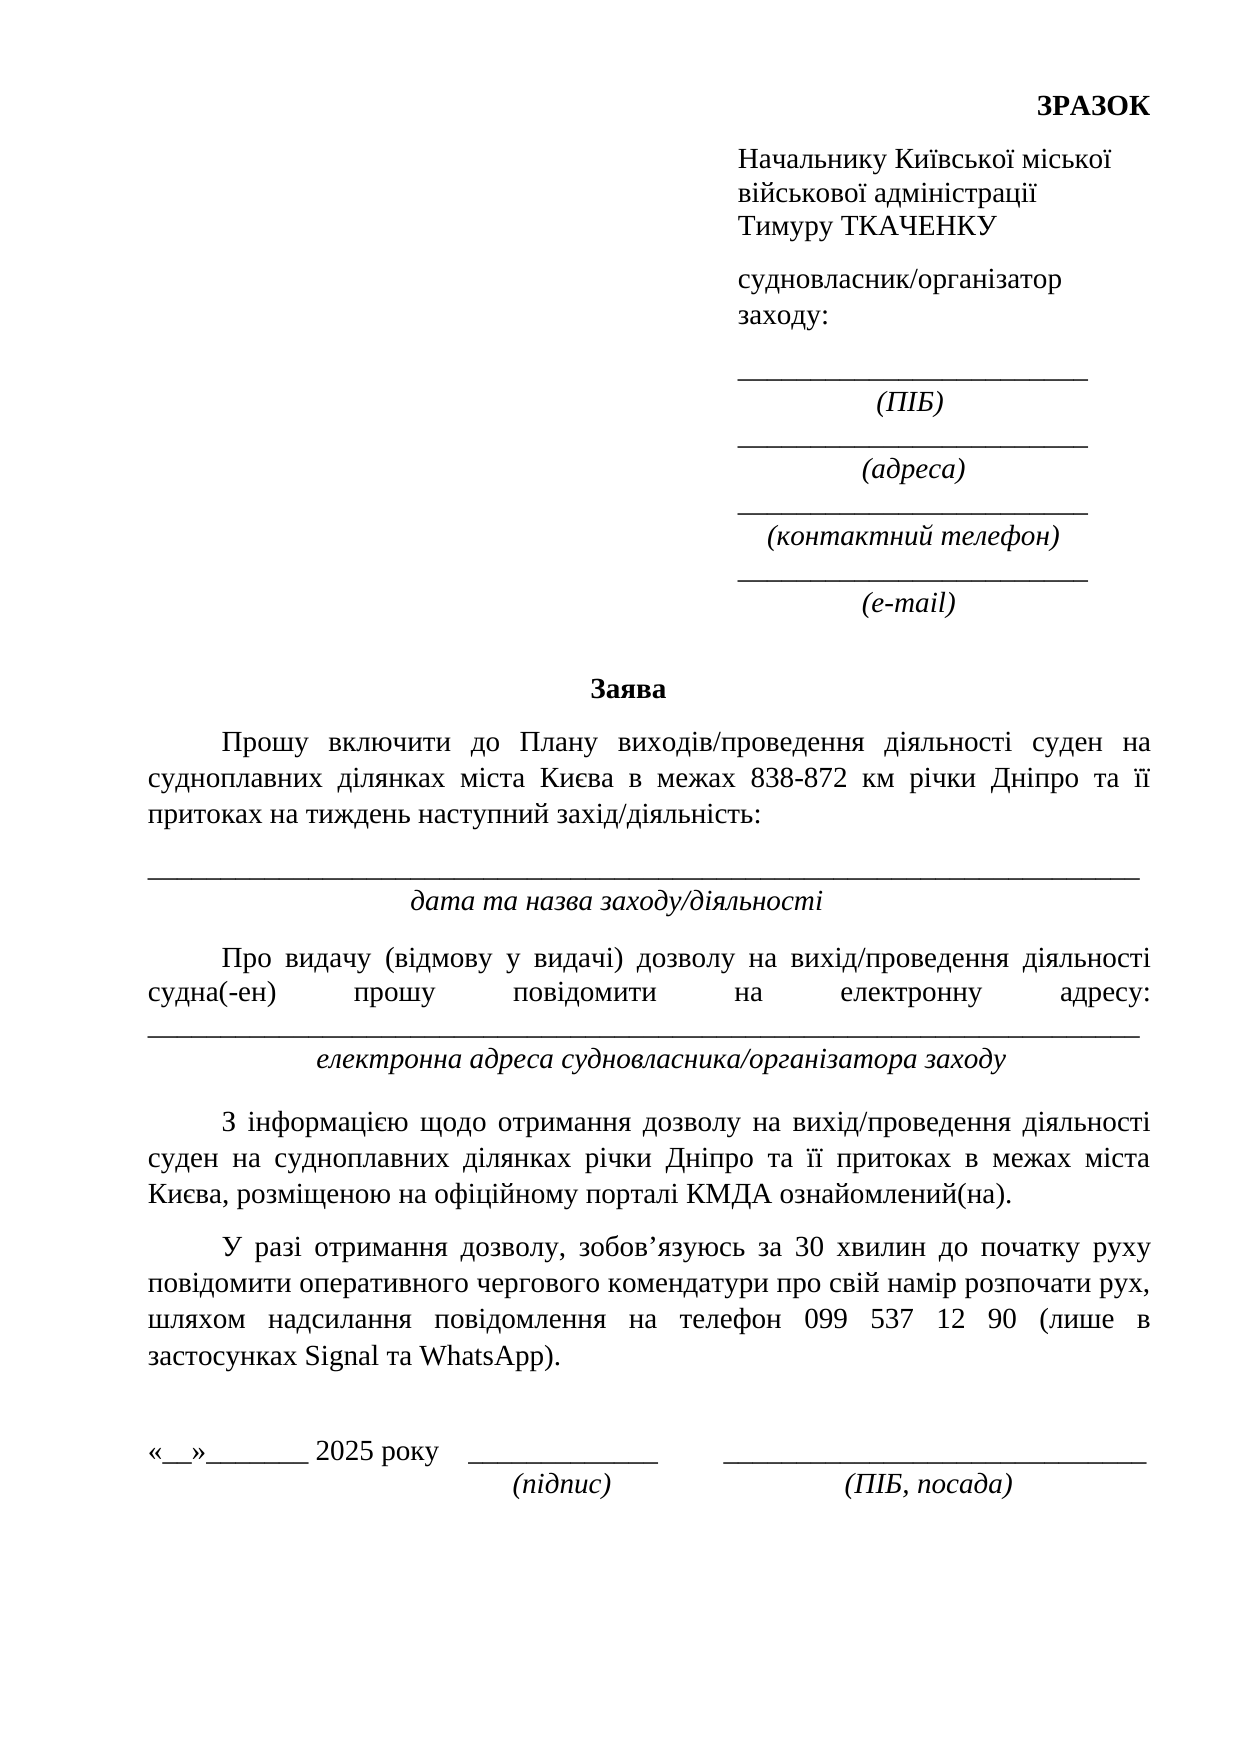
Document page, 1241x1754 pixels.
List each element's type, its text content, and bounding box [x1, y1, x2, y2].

text (адреса) [738, 451, 1152, 484]
text Прошу включити до Плану виходів/проведення діяльності суден на судноплавних ділянках міста Києва в межах 838-872 км річки Дніпро та її притоках на тиждень наступний захід/діяльність: [148, 724, 1152, 830]
text (підпис) (ПІБ, посада) [148, 1467, 1152, 1500]
text ________________________ [738, 551, 1152, 585]
text ________________________ [738, 350, 1152, 384]
text Начальнику Київської міської військової адміністрації [738, 141, 1152, 208]
text «__»_______ 2025 року _____________ _____________________________ [148, 1433, 1152, 1467]
text (контактний телефон) [738, 518, 1152, 551]
text Тимуру ТКАЧЕНКУ [738, 208, 1152, 242]
text (e-mail) [738, 585, 1152, 618]
text Заява [590, 671, 1152, 705]
text ________________________ [738, 484, 1152, 518]
text судновласник/організатор заходу: [738, 261, 1152, 331]
text дата та назва заходу/діяльності [148, 883, 1152, 916]
text електронна адреса судновласника/організатора заходу [148, 1041, 1152, 1074]
text Про видачу (відмову у видачі) дозволу на вихід/проведення діяльності судна(-ен) прошу повідомити на електронну адресу: ____________________________________________________________________ [148, 940, 1152, 1041]
text ________________________ [738, 417, 1152, 451]
text З інформацією щодо отримання дозволу на вихід/проведення діяльності суден на судноплавних ділянках річки Дніпро та її притоках в межах міста Києва, розміщеною на офіційному порталі КМДА ознайомлений(на). [148, 1104, 1152, 1210]
text ЗРАЗОК [738, 88, 1152, 122]
text ____________________________________________________________________ [148, 849, 1152, 883]
text У разі отримання дозволу, зобов’язуюсь за 30 хвилин до початку руху повідомити оперативного чергового комендатури про свій намір розпочати рух, шляхом надсилання повідомлення на телефон 099 537 12 90 (лише в застосунках Signal та WhatsApp). [148, 1229, 1152, 1371]
text (ПІБ) [738, 384, 1152, 417]
